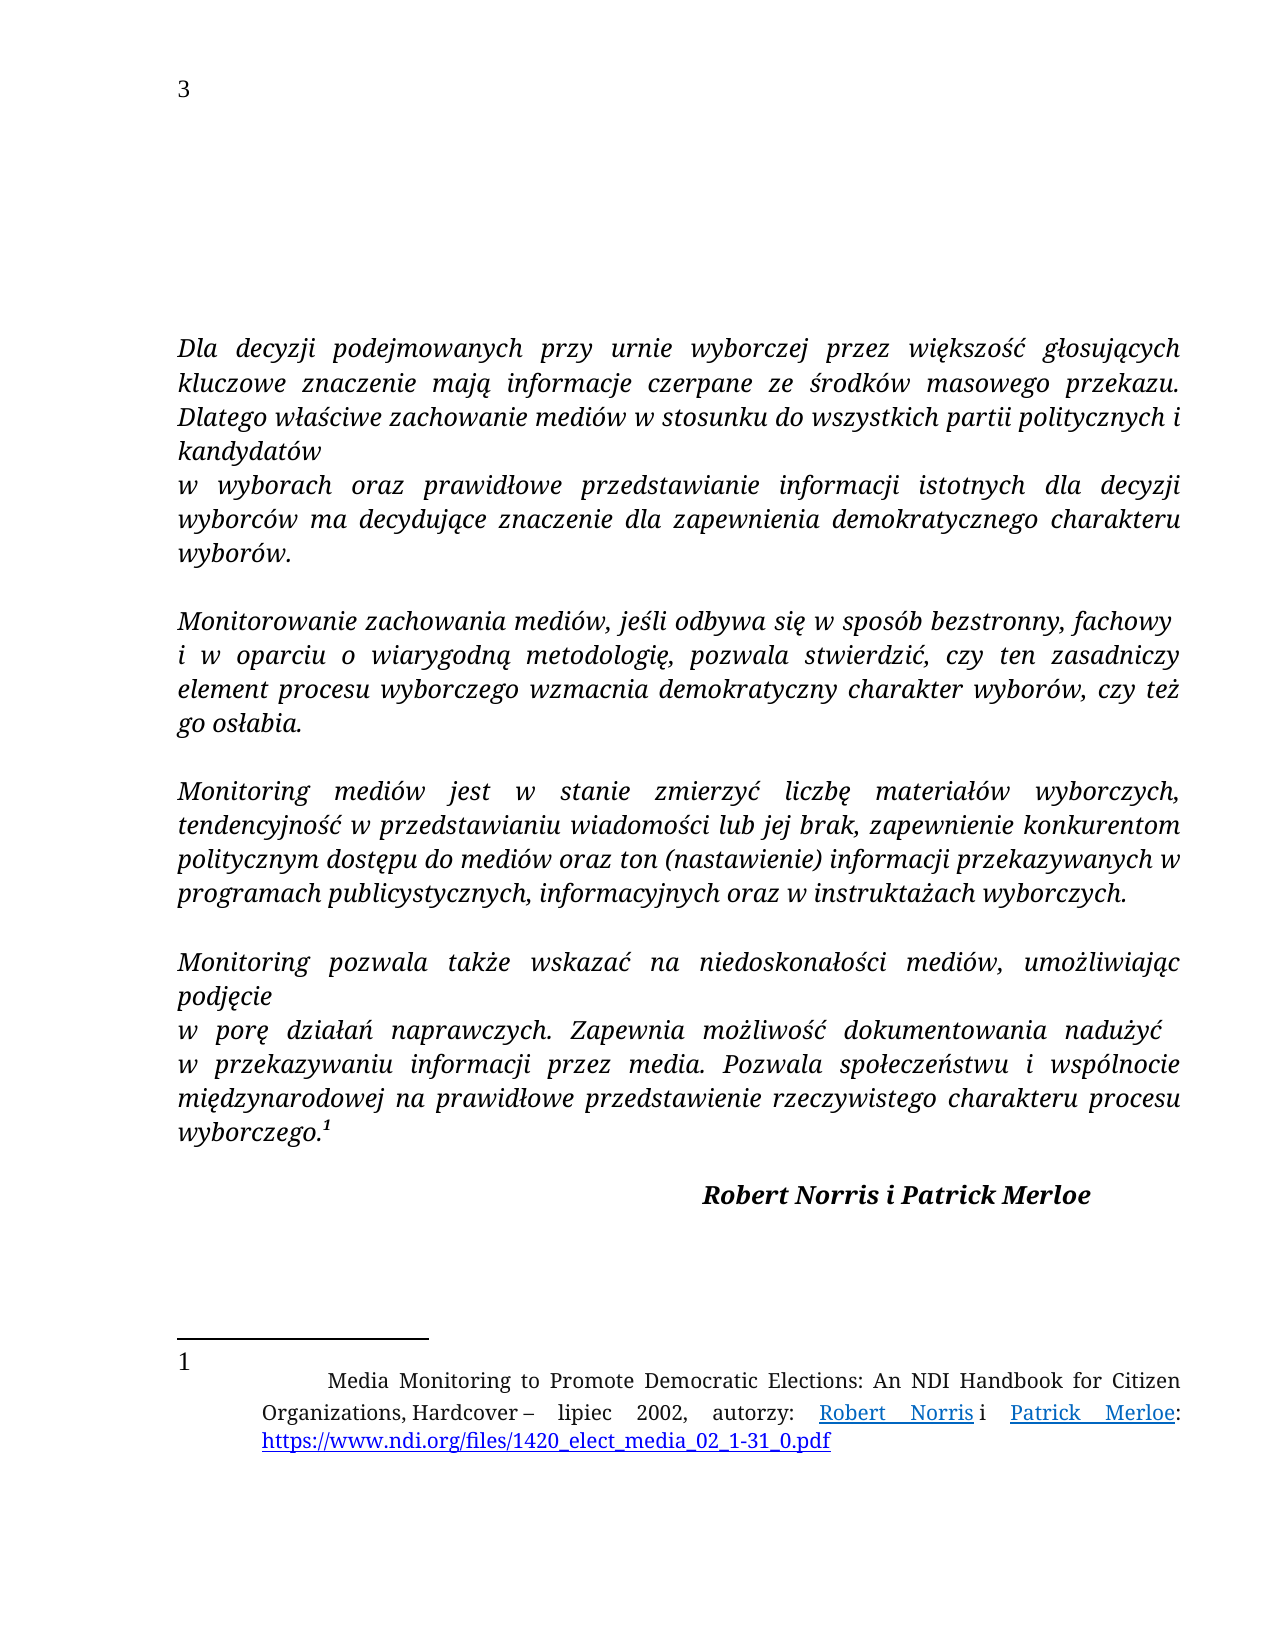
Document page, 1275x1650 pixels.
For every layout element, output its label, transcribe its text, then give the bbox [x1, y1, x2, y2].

text Monitoring pozwala także wskazać na niedoskonałości mediów, umożliwiając podjęcie w porę działań naprawczych. Zapewnia możliwość dokumentowania nadużyć w przekazywaniu informacji przez media. Pozwala społeczeństwu i wspólnocie międzynarodowej na prawidłowe przedstawienie rzeczywistego charakteru procesu wyborczego. [177, 944, 1181, 1149]
text Monitorowanie zachowania mediów, jeśli odbywa się w sposób bezstronny, fachowy i w oparciu o wiarygodną metodologię, pozwala stwierdzić, czy ten zasadniczy element procesu wyborczego wzmacnia demokratyczny charakter wyborów, czy też go osłabia. [177, 569, 1181, 740]
text Dla decyzji podejmowanych przy urnie wyborczej przez większość głosujących kluczowe znaczenie mają informacje czerpane ze środków masowego przekazu. Dlatego właściwe zachowanie mediów w stosunku do wszystkich partii politycznych i kandydatów w wyborach oraz prawidłowe przedstawianie informacji istotnych dla decyzji wyborców ma decydujące znaczenie dla zapewnienia demokratycznego charakteru wyborów. [177, 331, 1181, 569]
text Monitoring mediów jest w stanie zmierzyć liczbę materiałów wyborczych, tendencyjność w przedstawianiu wiadomości lub jej brak, zapewnienie konkurentom politycznym dostępu do mediów oraz ton (nastawienie) informacji przekazywanych w programach publicystycznych, informacyjnych oraz w instruktażach wyborczych. [177, 774, 1181, 910]
text Robert Norris i Patrick Merloe [627, 1178, 1181, 1212]
